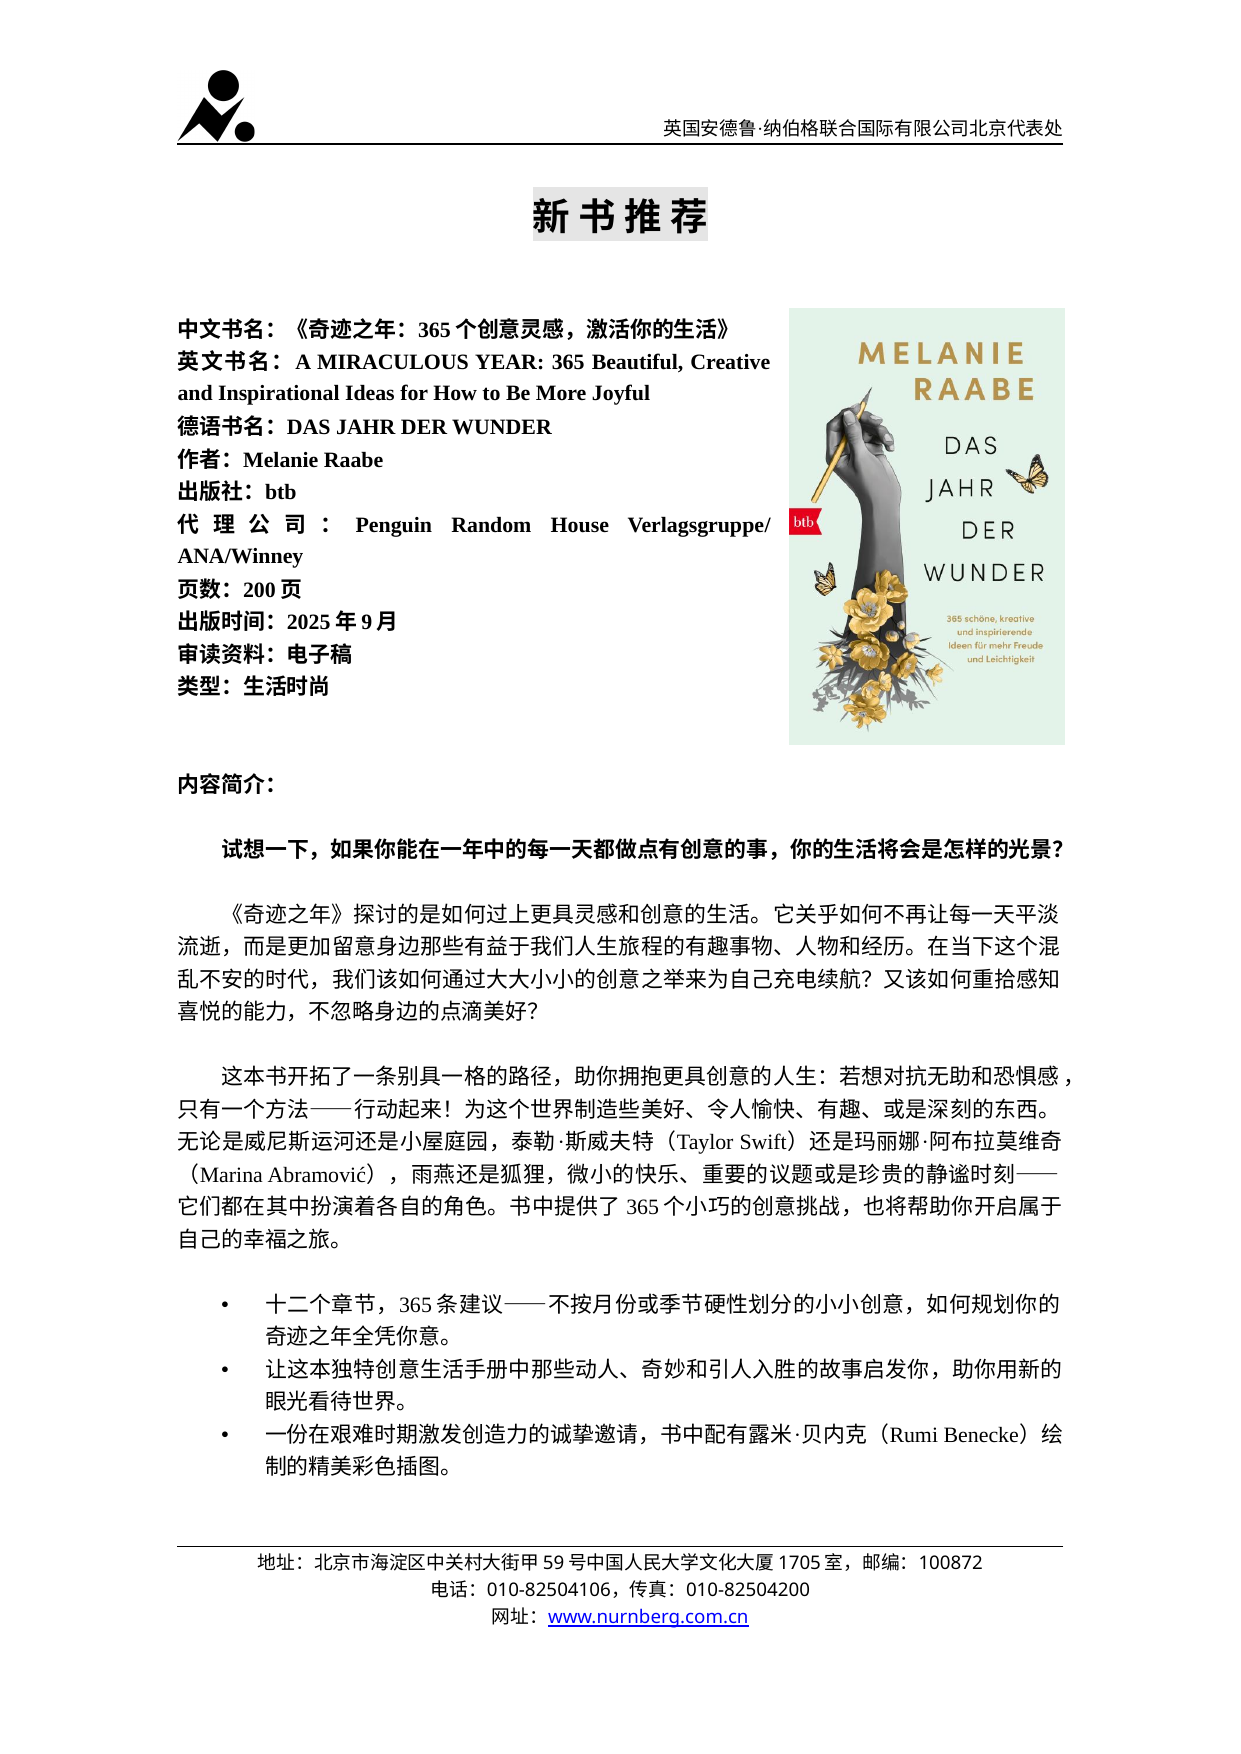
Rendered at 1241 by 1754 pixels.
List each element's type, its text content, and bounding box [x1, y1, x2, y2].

text 作者：Melanie Raabe [177, 441, 789, 474]
text 内容简介： [177, 766, 1063, 799]
text 代理公司：Penguin Random House Verlagsgruppe/ ANA/Winney [177, 506, 789, 571]
text 英文书名：A Miraculous Year: 365 Beautiful, Creative and Inspirational Ideas for How to Be More Joyful [177, 344, 789, 409]
picture [789, 308, 1065, 745]
text 类型：生活时尚 [177, 669, 789, 701]
text 新 书 推 荐 [177, 181, 1063, 246]
text 页数：200页 [177, 571, 789, 604]
text 出版时间：2025年9月 [177, 604, 789, 636]
text 出版社：btb [177, 474, 789, 506]
text 审读资料：电子稿 [177, 636, 789, 669]
text 《奇迹之年》探讨的是如何过上更具灵感和创意的生活。它关乎如何不再让每一天平淡流逝，而是更加留意身边那些有益于我们人生旅程的有趣事物、人物和经历。在当下这个混乱不安的时代，我们该如何通过大大小小的创意之举来为自己充电续航？又该如何重拾感知喜悦的能力，不忽略身边的点滴美好？ [177, 896, 1063, 1026]
list 一份在艰难时期激发创造力的诚挚邀请，书中配有露米·贝内克（Rumi Benecke）绘制的精美彩色插图。 [221, 1416, 1063, 1481]
list 十二个章节，365条建议——不按月份或季节硬性划分的小小创意，如何规划你的奇迹之年全凭你意。 [221, 1286, 1063, 1351]
text 这本书开拓了一条别具一格的路径，助你拥抱更具创意的人生：若想对抗无助和恐惧感，只有一个方法——行动起来！为这个世界制造些美好、令人愉快、有趣、或是深刻的东西。无论是威尼斯运河还是小屋庭园，泰勒·斯威夫特（Taylor Swift）还是玛丽娜·阿布拉莫维奇（Marina Abramović），雨燕还是狐狸，微小的快乐、重要的议题或是珍贵的静谧时刻——它们都在其中扮演着各自的角色。书中提供了365个小巧的创意挑战，也将帮助你开启属于自己的幸福之旅。 [177, 1059, 1063, 1254]
text 中文书名：《奇迹之年：365个创意灵感，激活你的生活》 [177, 311, 789, 344]
text 试想一下，如果你能在一年中的每一天都做点有创意的事，你的生活将会是怎样的光景？ [177, 831, 1063, 864]
list 让这本独特创意生活手册中那些动人、奇妙和引人入胜的故事启发你，助你用新的眼光看待世界。 [221, 1351, 1063, 1416]
picture [177, 70, 255, 142]
text 德语书名：Das Jahr der Wunder [177, 409, 789, 441]
